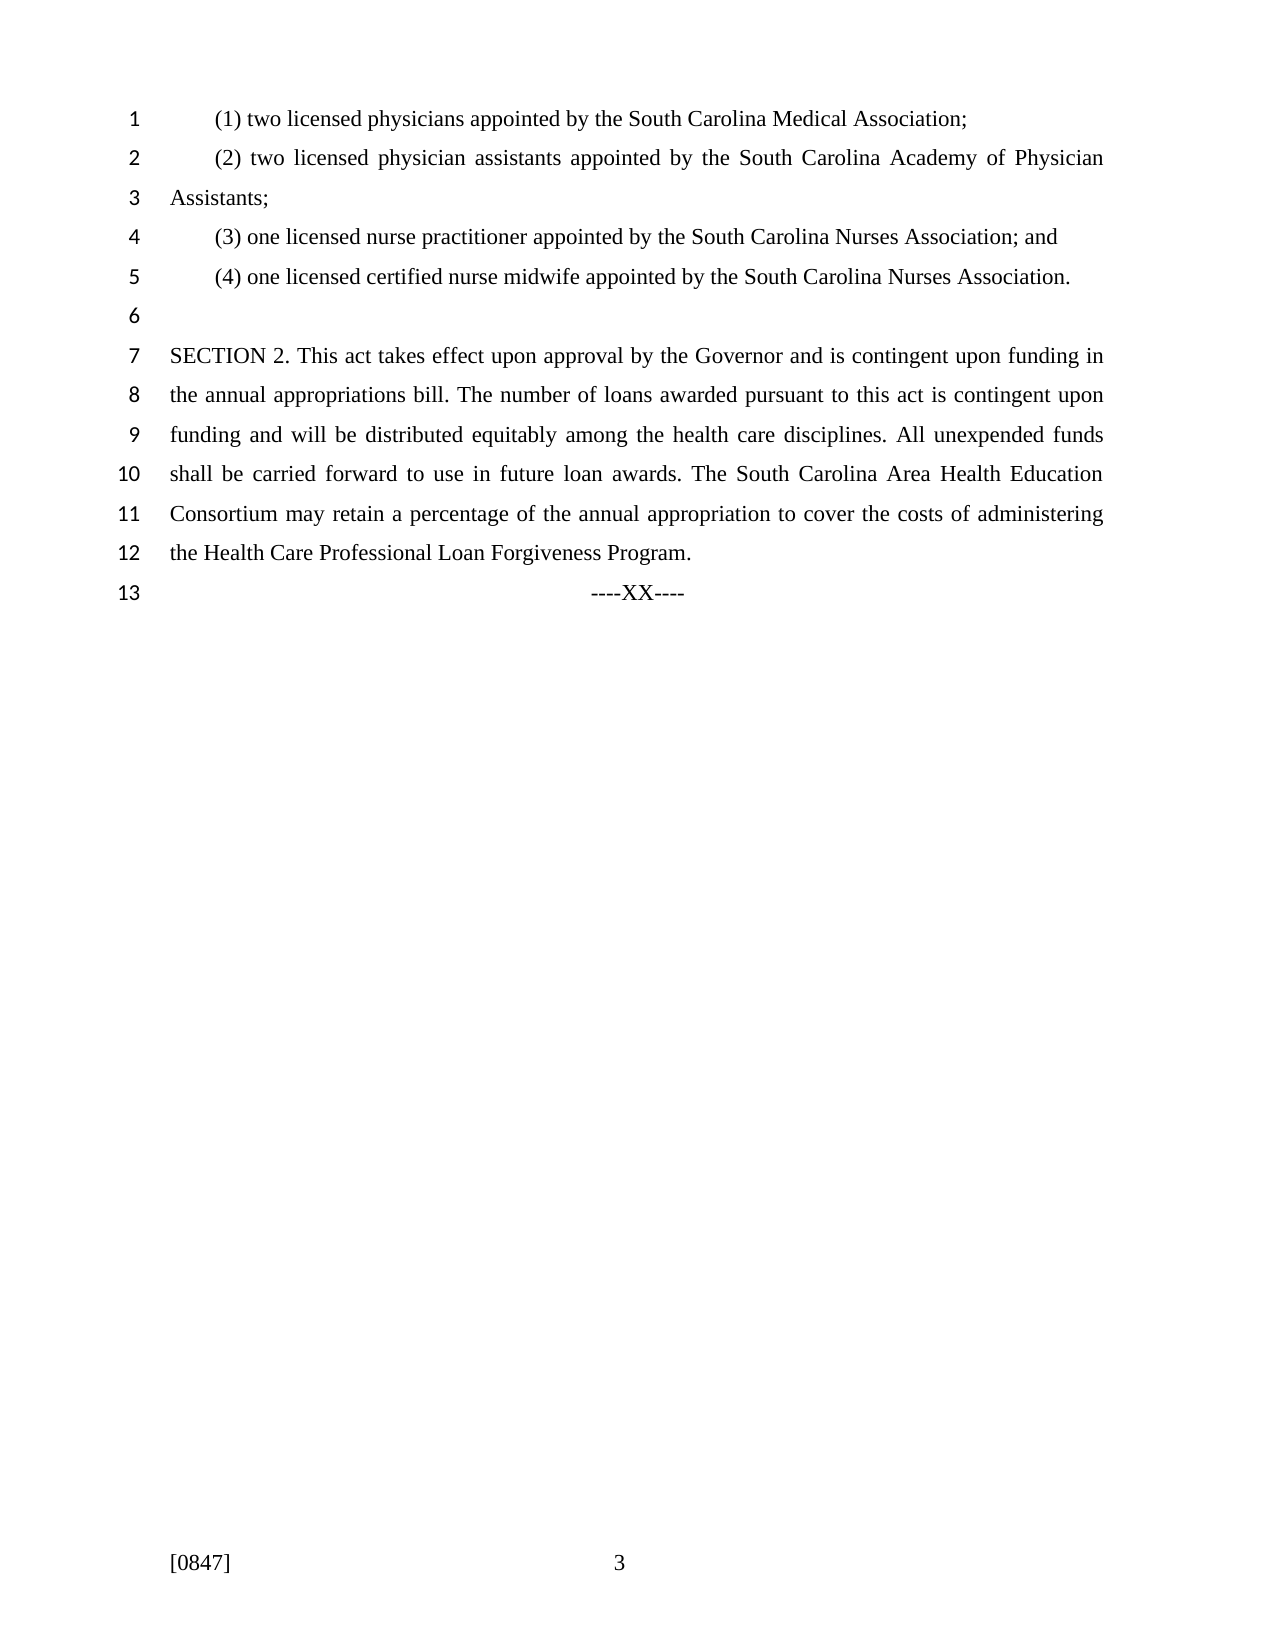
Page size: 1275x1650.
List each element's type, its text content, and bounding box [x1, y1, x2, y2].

text ----XX---- [169, 579, 1106, 605]
text (2) two licensed physician assistants appointed by the South Carolina Academy of Physician Assistants; [169, 144, 1106, 210]
text (1) two licensed physicians appointed by the South Carolina Medical Association; [169, 105, 1106, 131]
text SECTION 2. This act takes effect upon approval by the Governor and is contingent upon funding in the annual appropriations bill. The number of loans awarded pursuant to this act is contingent upon funding and will be distributed equitably among the health care disciplines. All unexpended funds shall be carried forward to use in future loan awards. The South Carolina Area Health Education Consortium may retain a percentage of the annual appropriation to cover the costs of administering the Health Care Professional Loan Forgiveness Program. [169, 342, 1106, 566]
text (3) one licensed nurse practitioner appointed by the South Carolina Nurses Association; and [169, 223, 1106, 250]
text (4) one licensed certified nurse midwife appointed by the South Carolina Nurses Association. [169, 263, 1106, 289]
